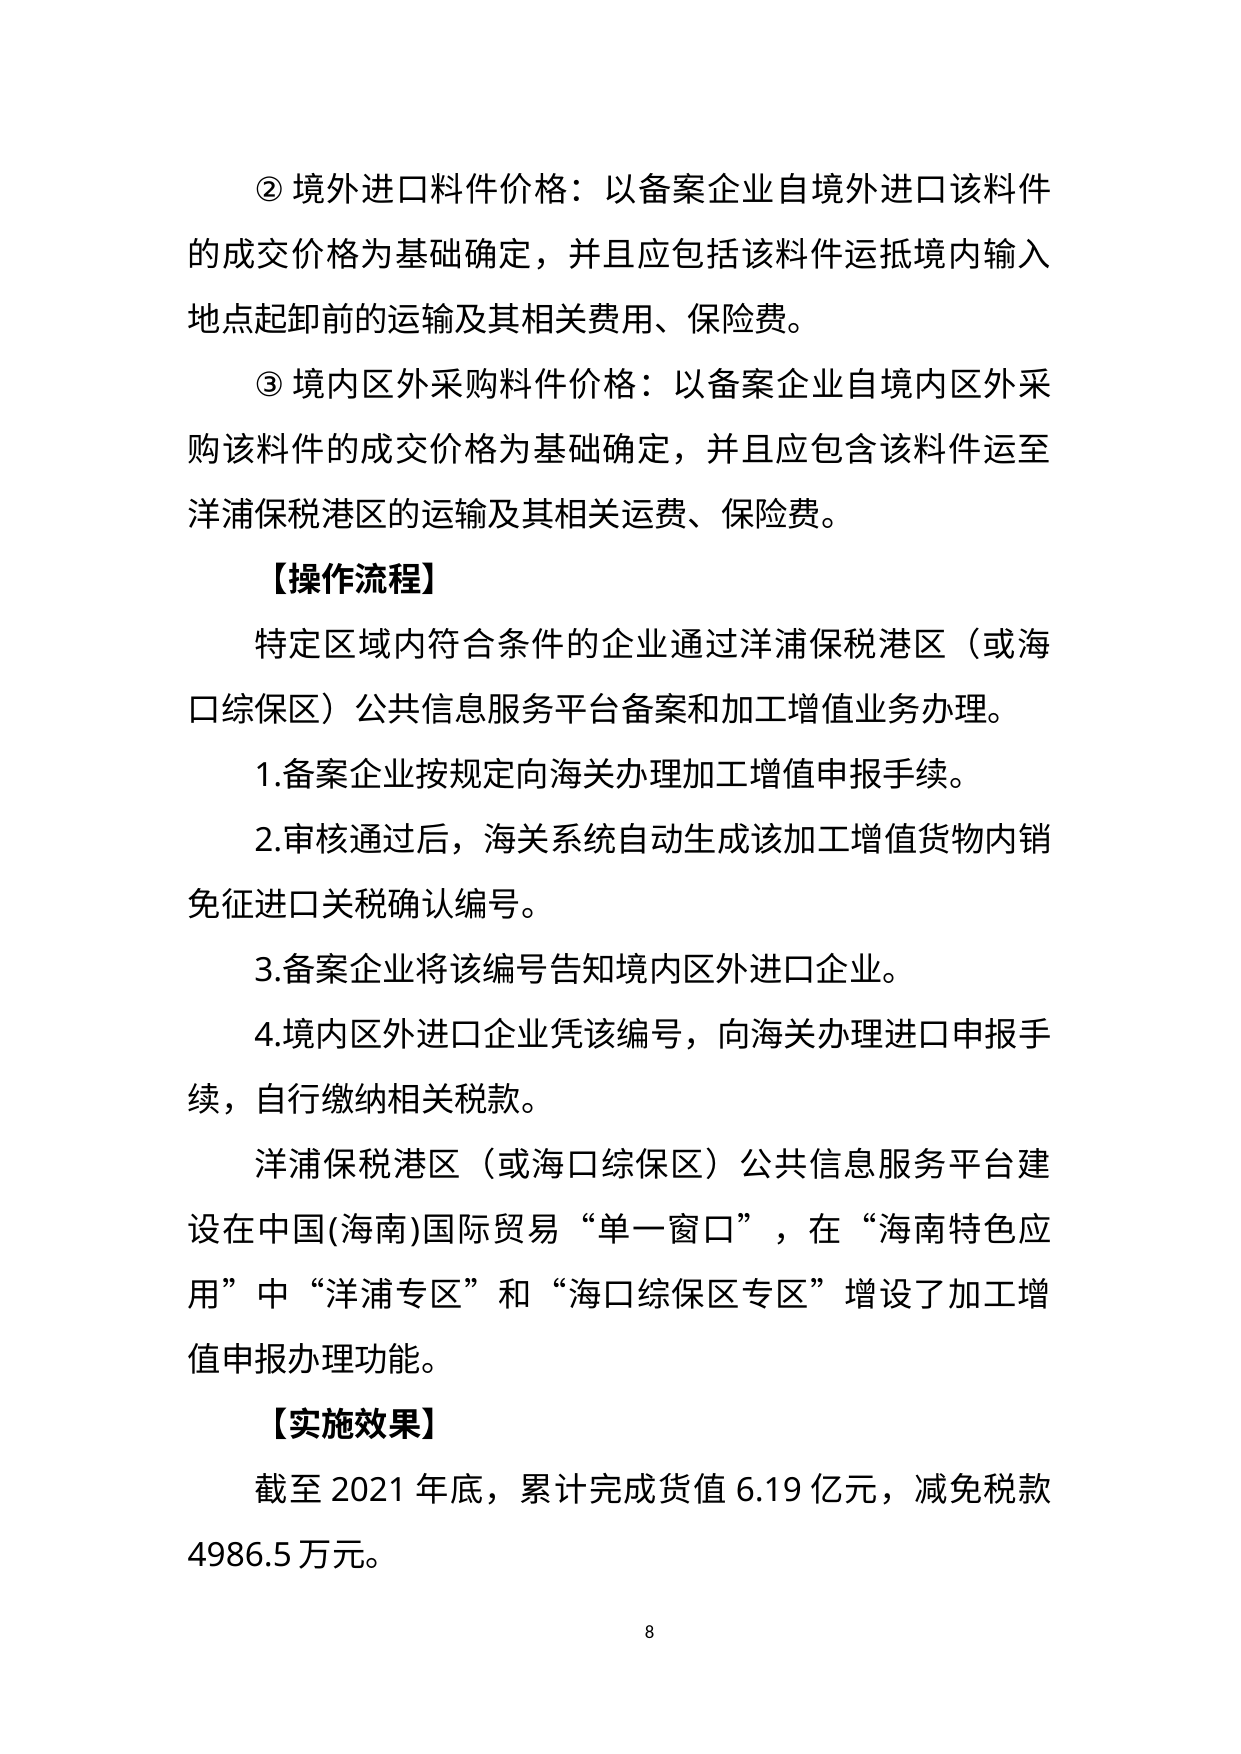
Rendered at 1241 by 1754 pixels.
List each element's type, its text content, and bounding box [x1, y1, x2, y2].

text 【操作流程】 [187, 544, 1053, 609]
text 4.境内区外进口企业凭该编号，向海关办理进口申报手续，自行缴纳相关税款。 [187, 999, 1053, 1129]
text ②境外进口料件价格：以备案企业自境外进口该料件的成交价格为基础确定，并且应包括该料件运抵境内输入地点起卸前的运输及其相关费用、保险费。 [187, 154, 1053, 349]
text 2.审核通过后，海关系统自动生成该加工增值货物内销免征进口关税确认编号。 [187, 804, 1053, 934]
text 3.备案企业将该编号告知境内区外进口企业。 [187, 934, 1053, 999]
text 洋浦保税港区（或海口综保区）公共信息服务平台建设在中国(海南)国际贸易“单一窗口”，在“海南特色应用”中“洋浦专区”和“海口综保区专区”增设了加工增值申报办理功能。 [187, 1129, 1053, 1389]
text 1.备案企业按规定向海关办理加工增值申报手续。 [187, 739, 1053, 804]
text ③境内区外采购料件价格：以备案企业自境内区外采购该料件的成交价格为基础确定，并且应包含该料件运至洋浦保税港区的运输及其相关运费、保险费。 [187, 349, 1053, 544]
text 【实施效果】 [187, 1389, 1053, 1454]
text 特定区域内符合条件的企业通过洋浦保税港区（或海口综保区）公共信息服务平台备案和加工增值业务办理。 [187, 609, 1053, 739]
text 截至2021年底，累计完成货值6.19亿元，减免税款4986.5万元。 [187, 1454, 1053, 1584]
